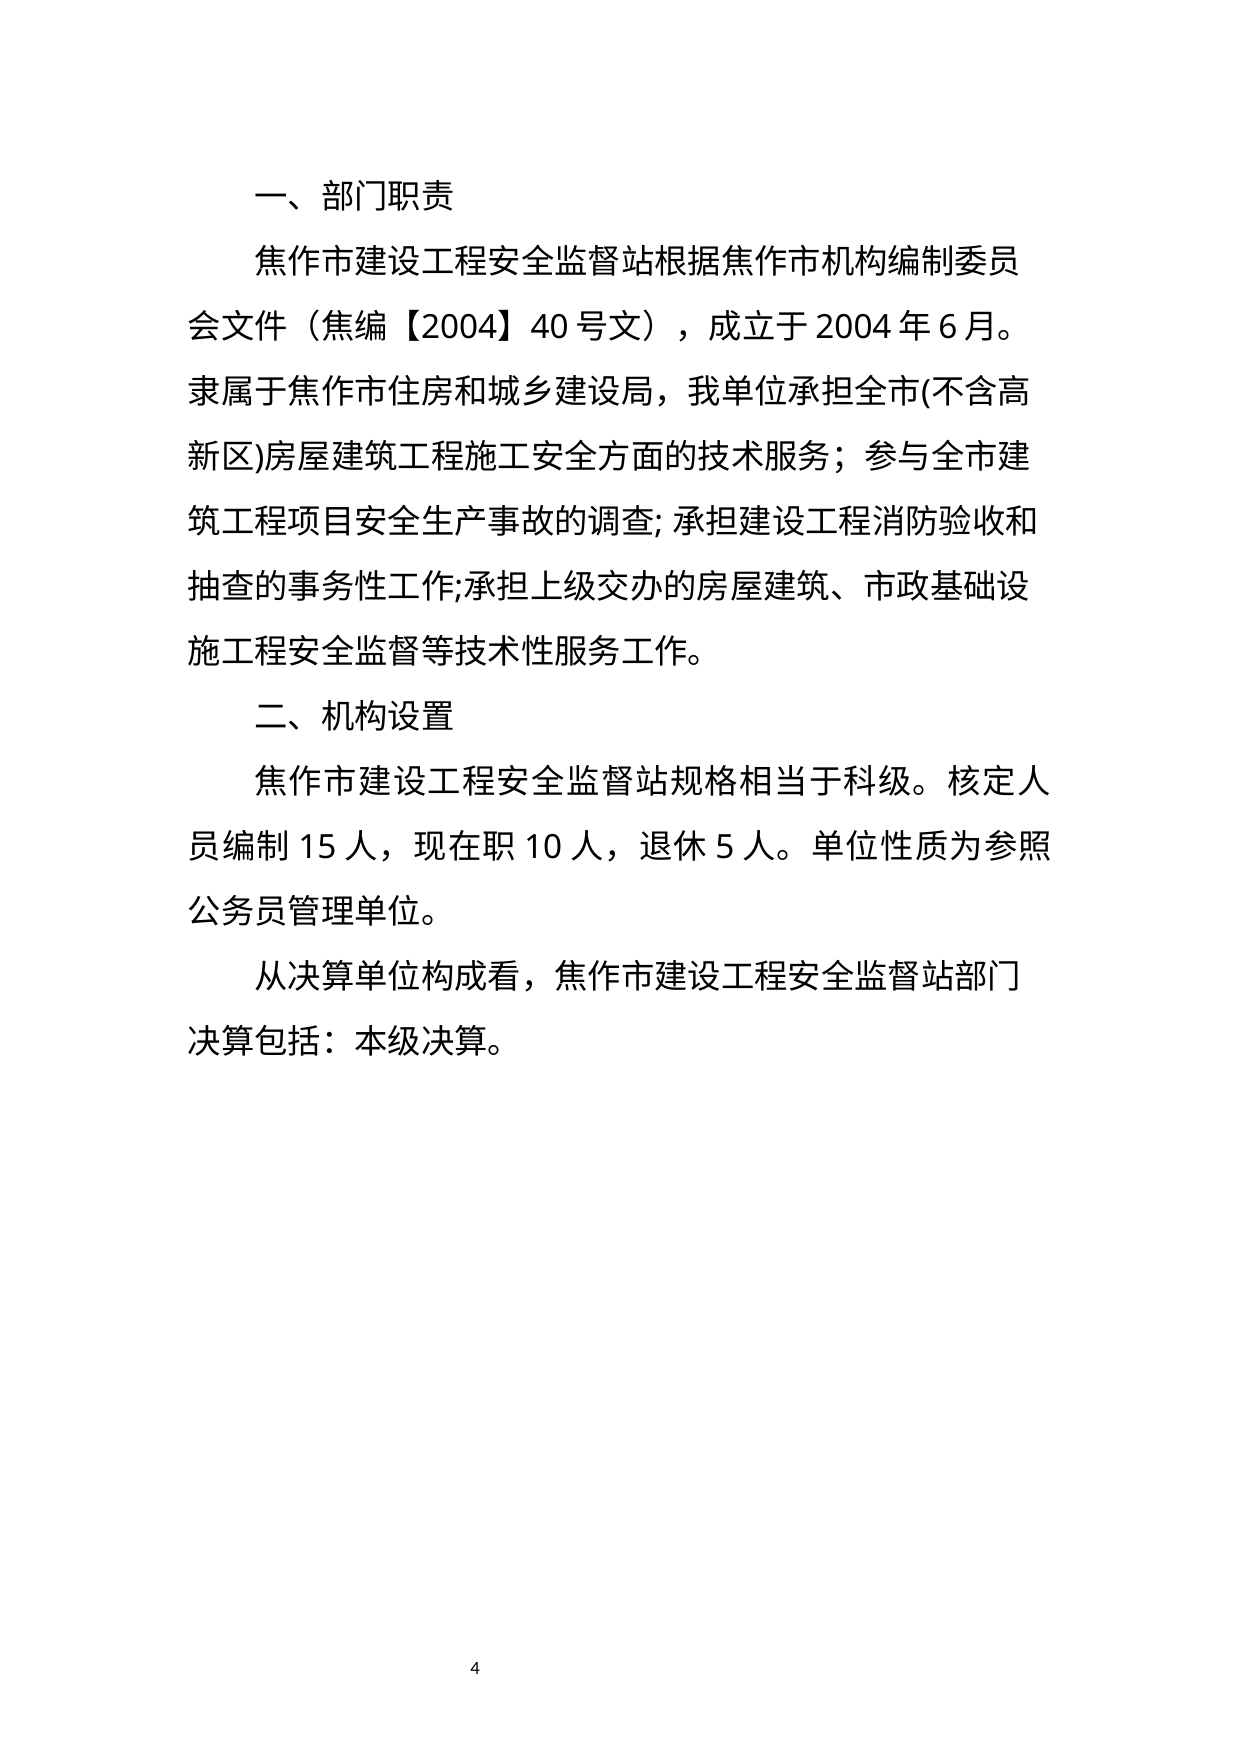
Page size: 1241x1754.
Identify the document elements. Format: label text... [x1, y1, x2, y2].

text 从决算单位构成看，焦作市建设工程安全监督站部门决算包括：本级决算。 [187, 942, 1053, 1072]
text 二、机构设置 [187, 682, 1053, 747]
text 焦作市建设工程安全监督站根据焦作市机构编制委员会文件（焦编【2004】40号文），成立于2004年6月。隶属于焦作市住房和城乡建设局，我单位承担全市(不含高新区)房屋建筑工程施工安全方面的技术服务；参与全市建筑工程项目安全生产事故的调查; 承担建设工程消防验收和抽查的事务性工作;承担上级交办的房屋建筑、市政基础设施工程安全监督等技术性服务工作。 [187, 227, 1053, 682]
text 一、部门职责 [187, 162, 1053, 227]
text 焦作市建设工程安全监督站规格相当于科级。核定人员编制15人，现在职10人，退休5人。单位性质为参照公务员管理单位。 [187, 747, 1053, 942]
